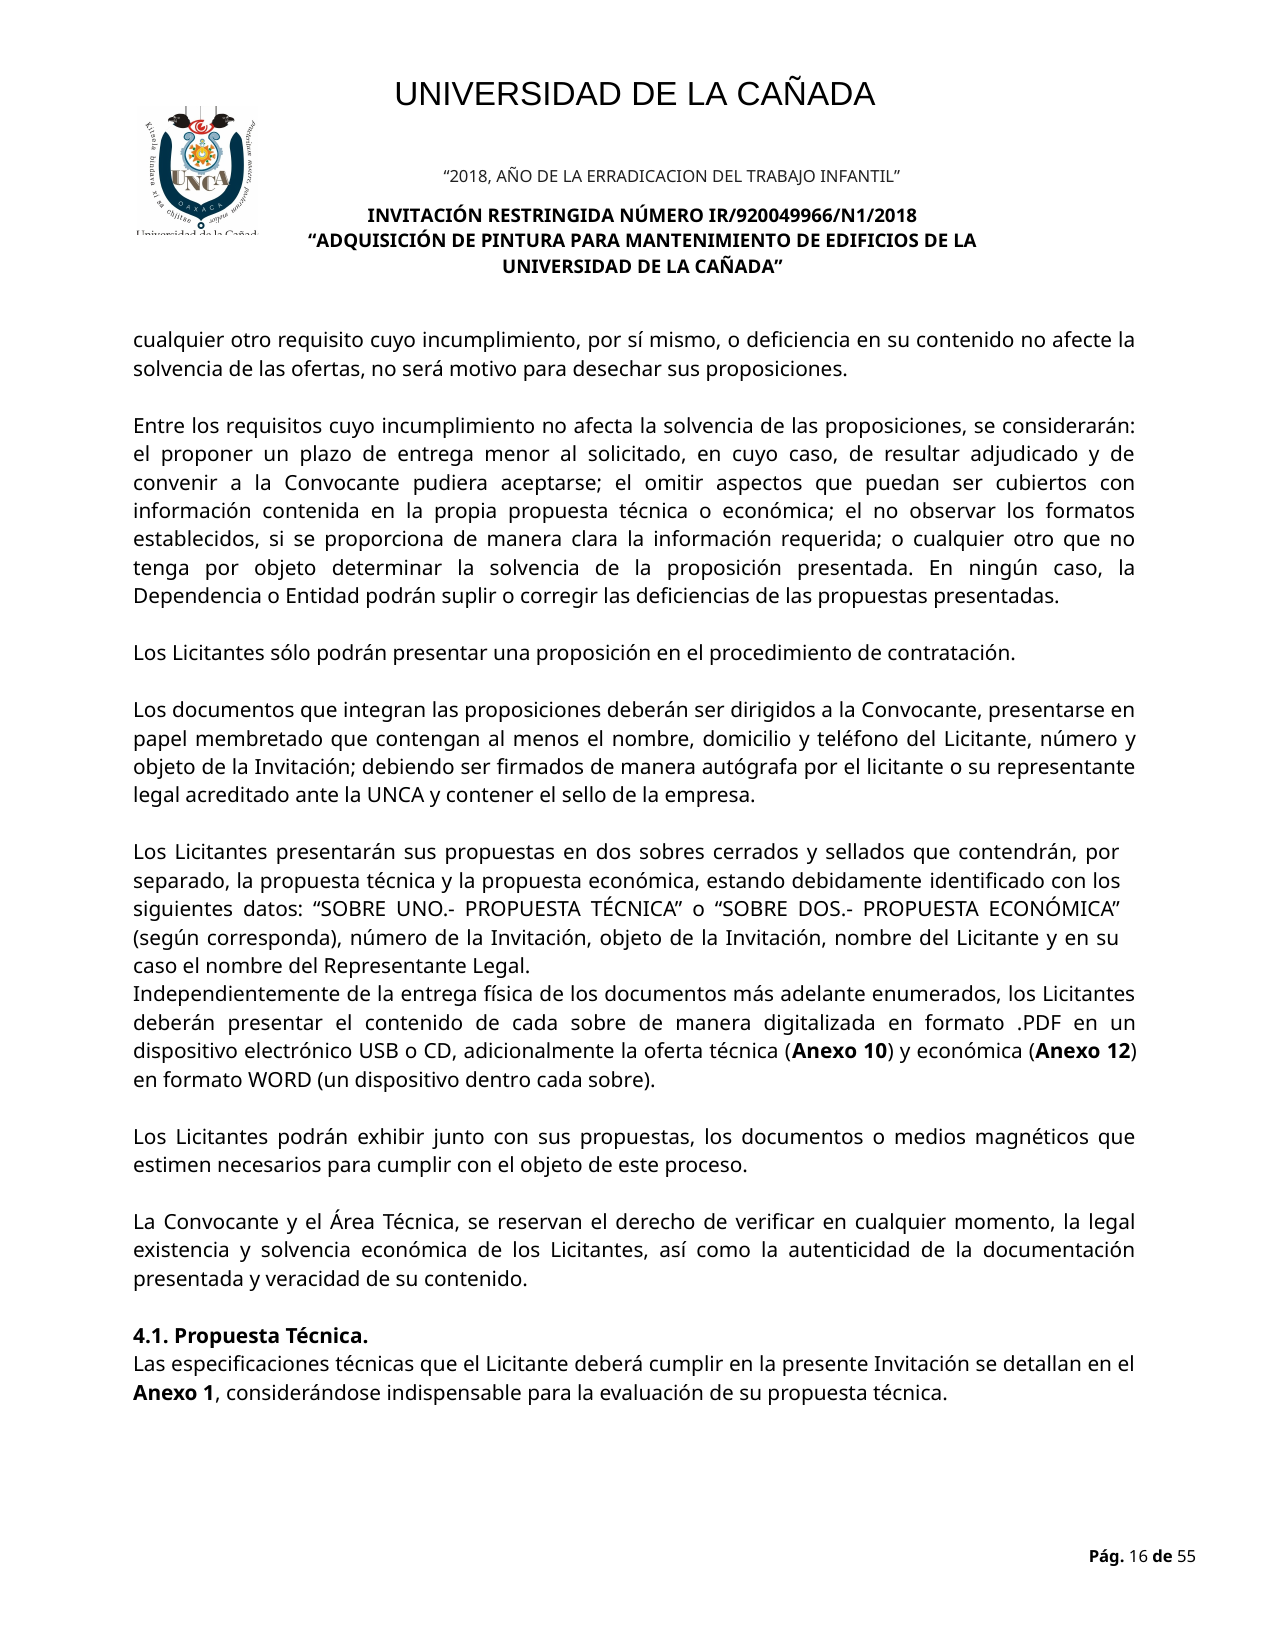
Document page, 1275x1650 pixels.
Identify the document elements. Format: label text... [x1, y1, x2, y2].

text Independientemente de la entrega física de los documentos más adelante enumerados, los Licitantes deberán presentar el contenido de cada sobre de manera digitalizada en formato .PDF en un dispositivo electrónico USB o CD, adicionalmente la oferta técnica (Anexo 10) y económica (Anexo 12) en formato WORD (un dispositivo dentro cada sobre). [133, 979, 1137, 1093]
text Entre los requisitos cuyo incumplimiento no afecta la solvencia de las proposiciones, se considerarán: el proponer un plazo de entrega menor al solicitado, en cuyo caso, de resultar adjudicado y de convenir a la Convocante pudiera aceptarse; el omitir aspectos que puedan ser cubiertos con información contenida en la propia propuesta técnica o económica; el no observar los formatos establecidos, si se proporciona de manera clara la información requerida; o cualquier otro que no tenga por objeto determinar la solvencia de la proposición presentada. En ningún caso, la Dependencia o Entidad podrán suplir o corregir las deficiencias de las propuestas presentadas. [133, 411, 1137, 610]
text Los Licitantes sólo podrán presentar una proposición en el procedimiento de contratación. [133, 638, 1137, 667]
text Los Licitantes podrán exhibir junto con sus propuestas, los documentos o medios magnéticos que estimen necesarios para cumplir con el objeto de este proceso. [133, 1122, 1137, 1179]
list Las especificaciones técnicas que el Licitante deberá cumplir en la presente Invitación se detallan en el Anexo 1, considerándose indispensable para la evaluación de su propuesta técnica. [133, 1349, 1137, 1406]
text 4.1. Propuesta Técnica. [133, 1321, 1137, 1349]
text Los Licitantes presentarán sus propuestas en dos sobres cerrados y sellados que contendrán, por separado, la propuesta técnica y la propuesta económica, estando debidamente identificado con los siguientes datos: “SOBRE UNO.- PROPUESTA TÉCNICA” o “SOBRE DOS.- PROPUESTA ECONÓMICA” (según corresponda), número de la Invitación, objeto de la Invitación, nombre del Licitante y en su caso el nombre del Representante Legal. [133, 837, 1121, 979]
picture [136, 106, 259, 234]
text La Convocante y el Área Técnica, se reservan el derecho de verificar en cualquier momento, la legal existencia y solvencia económica de los Licitantes, así como la autenticidad de la documentación presentada y veracidad de su contenido. [133, 1207, 1137, 1292]
text Los documentos que integran las proposiciones deberán ser dirigidos a la Convocante, presentarse en papel membretado que contengan al menos el nombre, domicilio y teléfono del Licitante, número y objeto de la Invitación; debiendo ser firmados de manera autógrafa por el licitante o su representante legal acreditado ante la UNCA y contener el sello de la empresa. [133, 695, 1137, 809]
